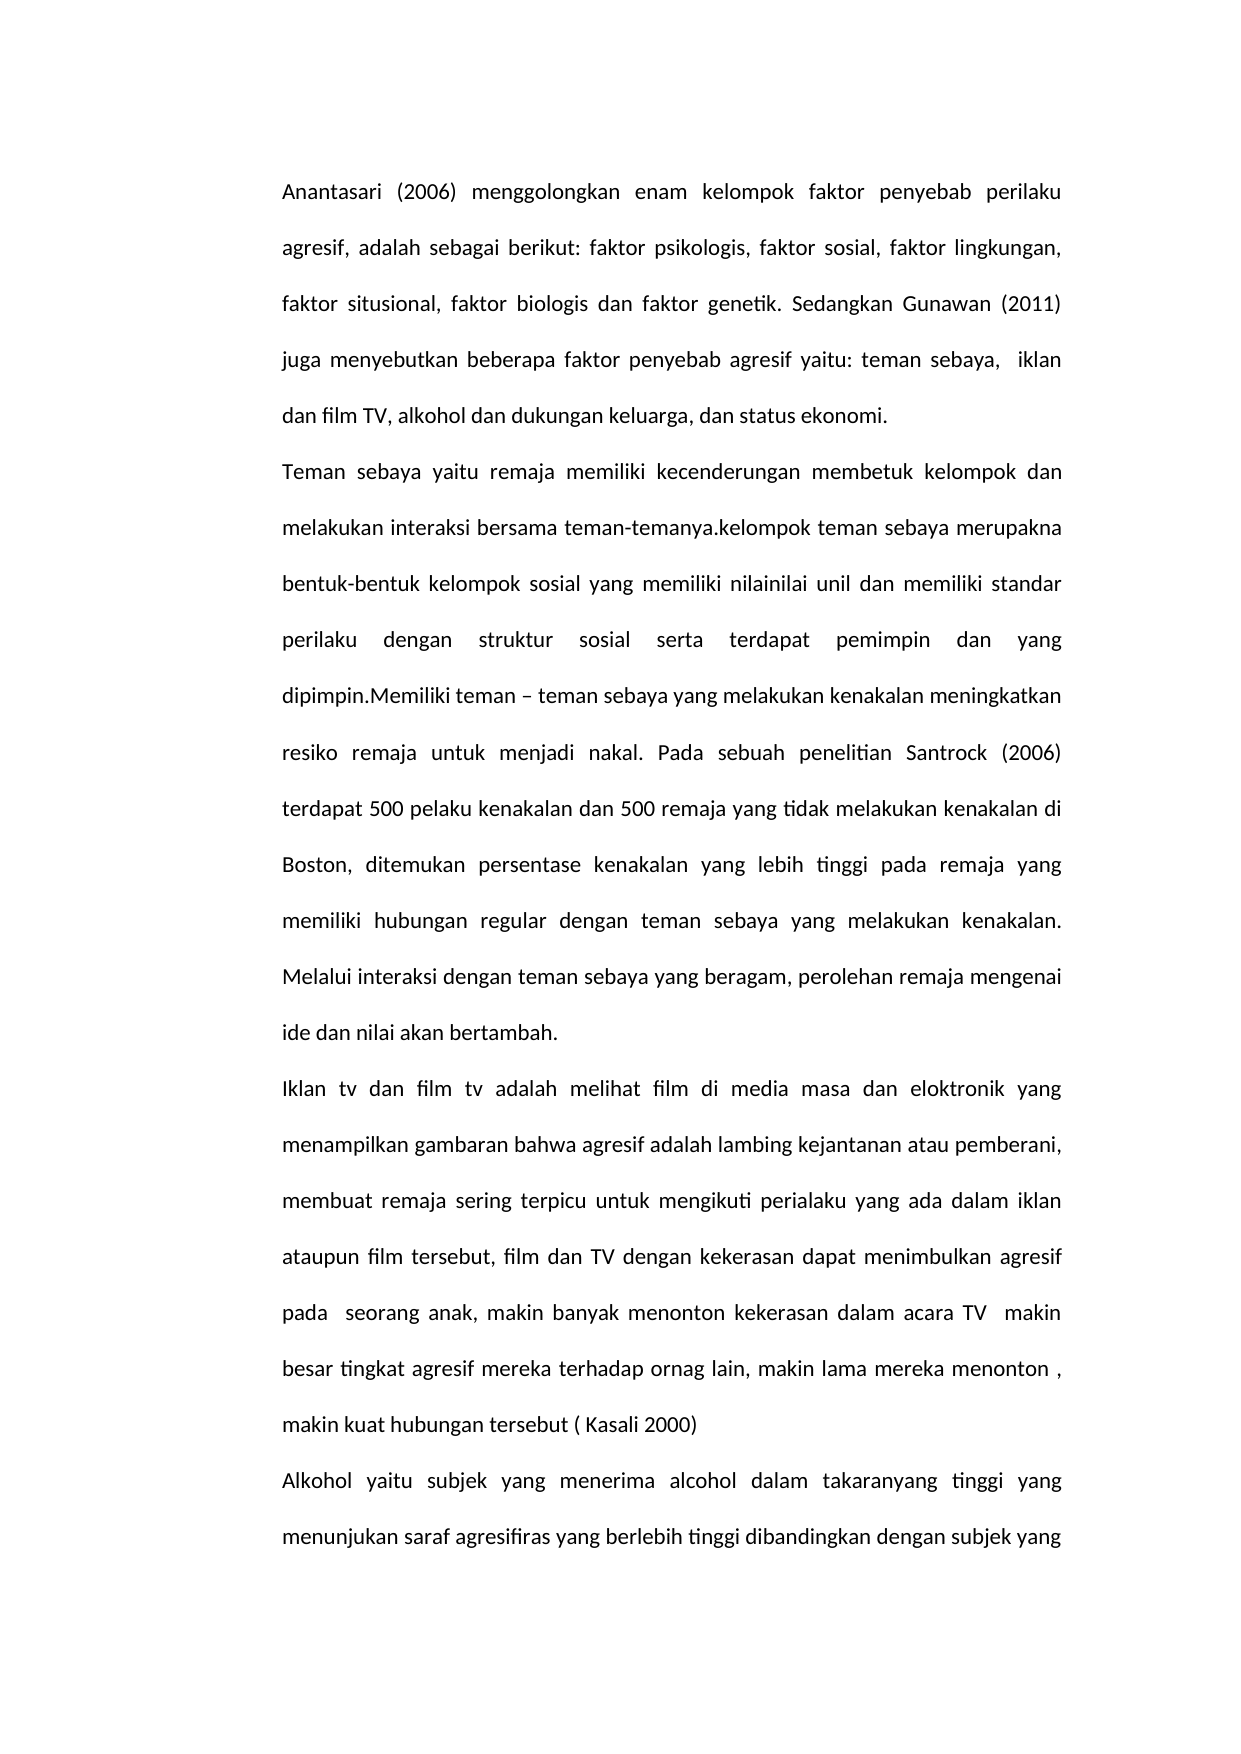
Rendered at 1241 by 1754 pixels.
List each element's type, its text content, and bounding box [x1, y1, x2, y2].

list Iklan tv dan film tv adalah melihat film di media masa dan eloktronik yang menampilkan gambaran bahwa agresif adalah lambing kejantanan atau pemberani, membuat remaja sering terpicu untuk mengikuti perialaku yang ada dalam iklan ataupun film tersebut, film dan TV dengan kekerasan dapat menimbulkan agresif pada seorang anak, makin banyak menonton kekerasan dalam acara TV makin besar tingkat agresif mereka terhadap ornag lain, makin lama mereka menonton , makin kuat hubungan tersebut ( Kasali 2000) [282, 1074, 1063, 1438]
list Anantasari (2006) menggolongkan enam kelompok faktor penyebab perilaku agresif, adalah sebagai berikut: faktor psikologis, faktor sosial, faktor lingkungan, faktor situsional, faktor biologis dan faktor genetik. Sedangkan Gunawan (2011) juga menyebutkan beberapa faktor penyebab agresif yaitu: teman sebaya, iklan dan film TV, alkohol dan dukungan keluarga, dan status ekonomi. [282, 177, 1063, 429]
list Teman sebaya yaitu remaja memiliki kecenderungan membetuk kelompok dan melakukan interaksi bersama teman-temanya.kelompok teman sebaya merupakna bentuk-bentuk kelompok sosial yang memiliki nilainilai unil dan memiliki standar perilaku dengan struktur sosial serta terdapat pemimpin dan yang dipimpin.Memiliki teman – teman sebaya yang melakukan kenakalan meningkatkan resiko remaja untuk menjadi nakal. Pada sebuah penelitian Santrock (2006) terdapat 500 pelaku kenakalan dan 500 remaja yang tidak melakukan kenakalan di Boston, ditemukan persentase kenakalan yang lebih tinggi pada remaja yang memiliki hubungan regular dengan teman sebaya yang melakukan kenakalan. Melalui interaksi dengan teman sebaya yang beragam, perolehan remaja mengenai ide dan nilai akan bertambah. [282, 457, 1063, 1046]
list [282, 1466, 1063, 1550]
